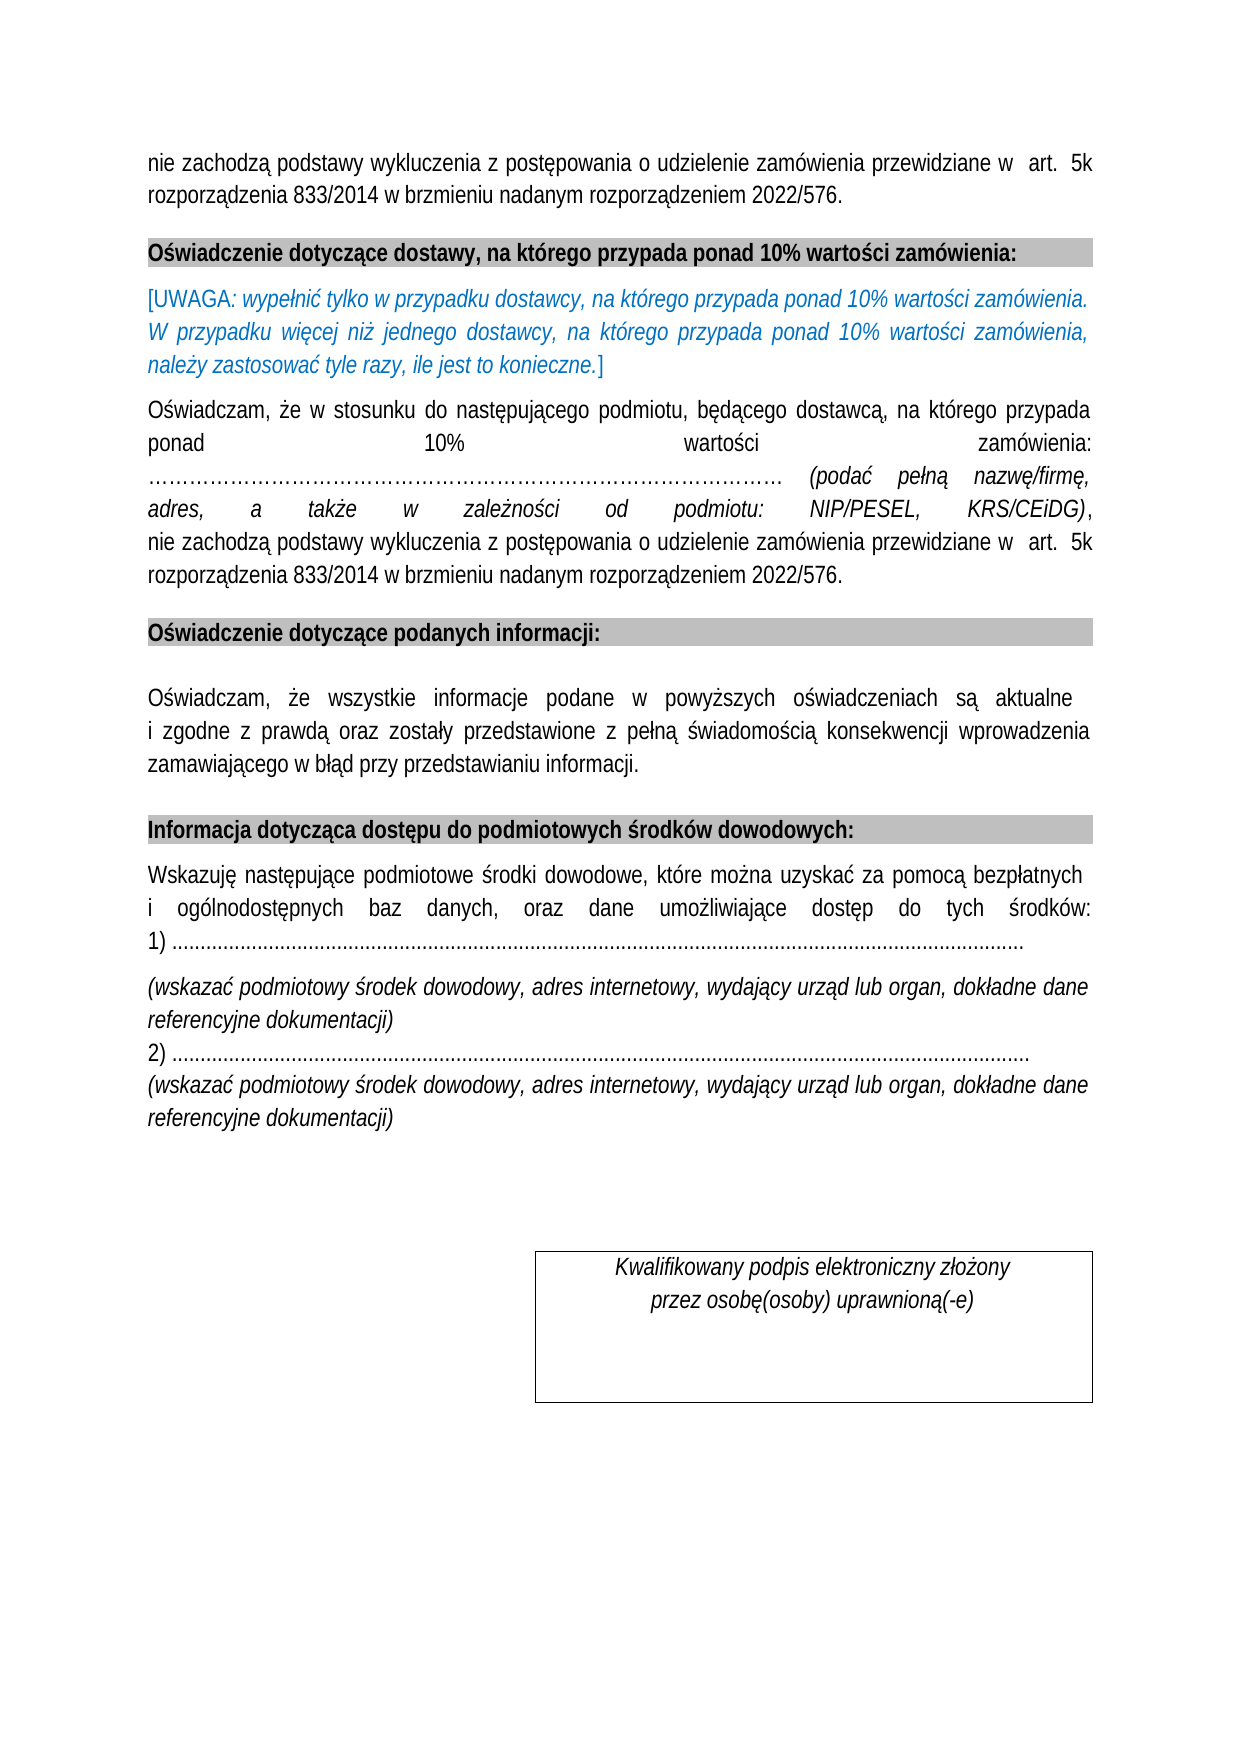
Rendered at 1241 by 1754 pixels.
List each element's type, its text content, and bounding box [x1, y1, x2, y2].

text Informacja dotycząca dostępu do podmiotowych środków dowodowych: [148, 815, 1093, 844]
text Oświadczenie dotyczące dostawy, na którego przypada ponad 10% wartości zamówienia: [148, 238, 1093, 267]
text (wskazać podmiotowy środek dowodowy, adres internetowy, wydający urząd lub organ, dokładne dane referencyjne dokumentacji) [148, 972, 1093, 1033]
text (wskazać podmiotowy środek dowodowy, adres internetowy, wydający urząd lub organ, dokładne dane referencyjne dokumentacji) [148, 1071, 1093, 1132]
text Oświadczam, że w stosunku do następującego podmiotu, będącego dostawcą, na którego przypada ponad 10% wartości zamówienia: ………………………………………………………………………………… (podać pełną nazwę/firmę, adres, a także w zależności od podmiotu: NIP/PESEL, KRS/CEiDG), nie zachodzą podstawy wykluczenia z postępowania o udzielenie zamówienia przewidziane w art. 5k rozporządzenia 833/2014 w brzmieniu nadanym rozporządzeniem 2022/576. [148, 395, 1093, 588]
text 2) ....................................................................................................................................................... [148, 1038, 1093, 1066]
text [UWAGA: wypełnić tylko w przypadku dostawcy, na którego przypada ponad 10% wartości zamówienia. W przypadku więcej niż jednego dostawcy, na którego przypada ponad 10% wartości zamówienia, należy zastosować tyle razy, ile jest to konieczne.] [148, 284, 1093, 378]
table_header Kwalifikowany podpis elektroniczny złożony przez osobę(osoby) uprawnioną(-e) [536, 1252, 1092, 1402]
text nie zachodzą podstawy wykluczenia z postępowania o udzielenie zamówienia przewidziane w art. 5k rozporządzenia 833/2014 w brzmieniu nadanym rozporządzeniem 2022/576. [148, 148, 1093, 209]
text Oświadczenie dotyczące podanych informacji: [148, 618, 1093, 646]
text Wskazuję następujące podmiotowe środki dowodowe, które można uzyskać za pomocą bezpłatnych i ogólnodostępnych baz danych, oraz dane umożliwiające dostęp do tych środków: 1) ...................................................................................................................................................... [148, 861, 1093, 955]
text Oświadczam, że wszystkie informacje podane w powyższych oświadczeniach są aktualne i zgodne z prawdą oraz zostały przedstawione z pełną świadomością konsekwencji wprowadzenia zamawiającego w błąd przy przedstawianiu informacji. [148, 683, 1093, 778]
